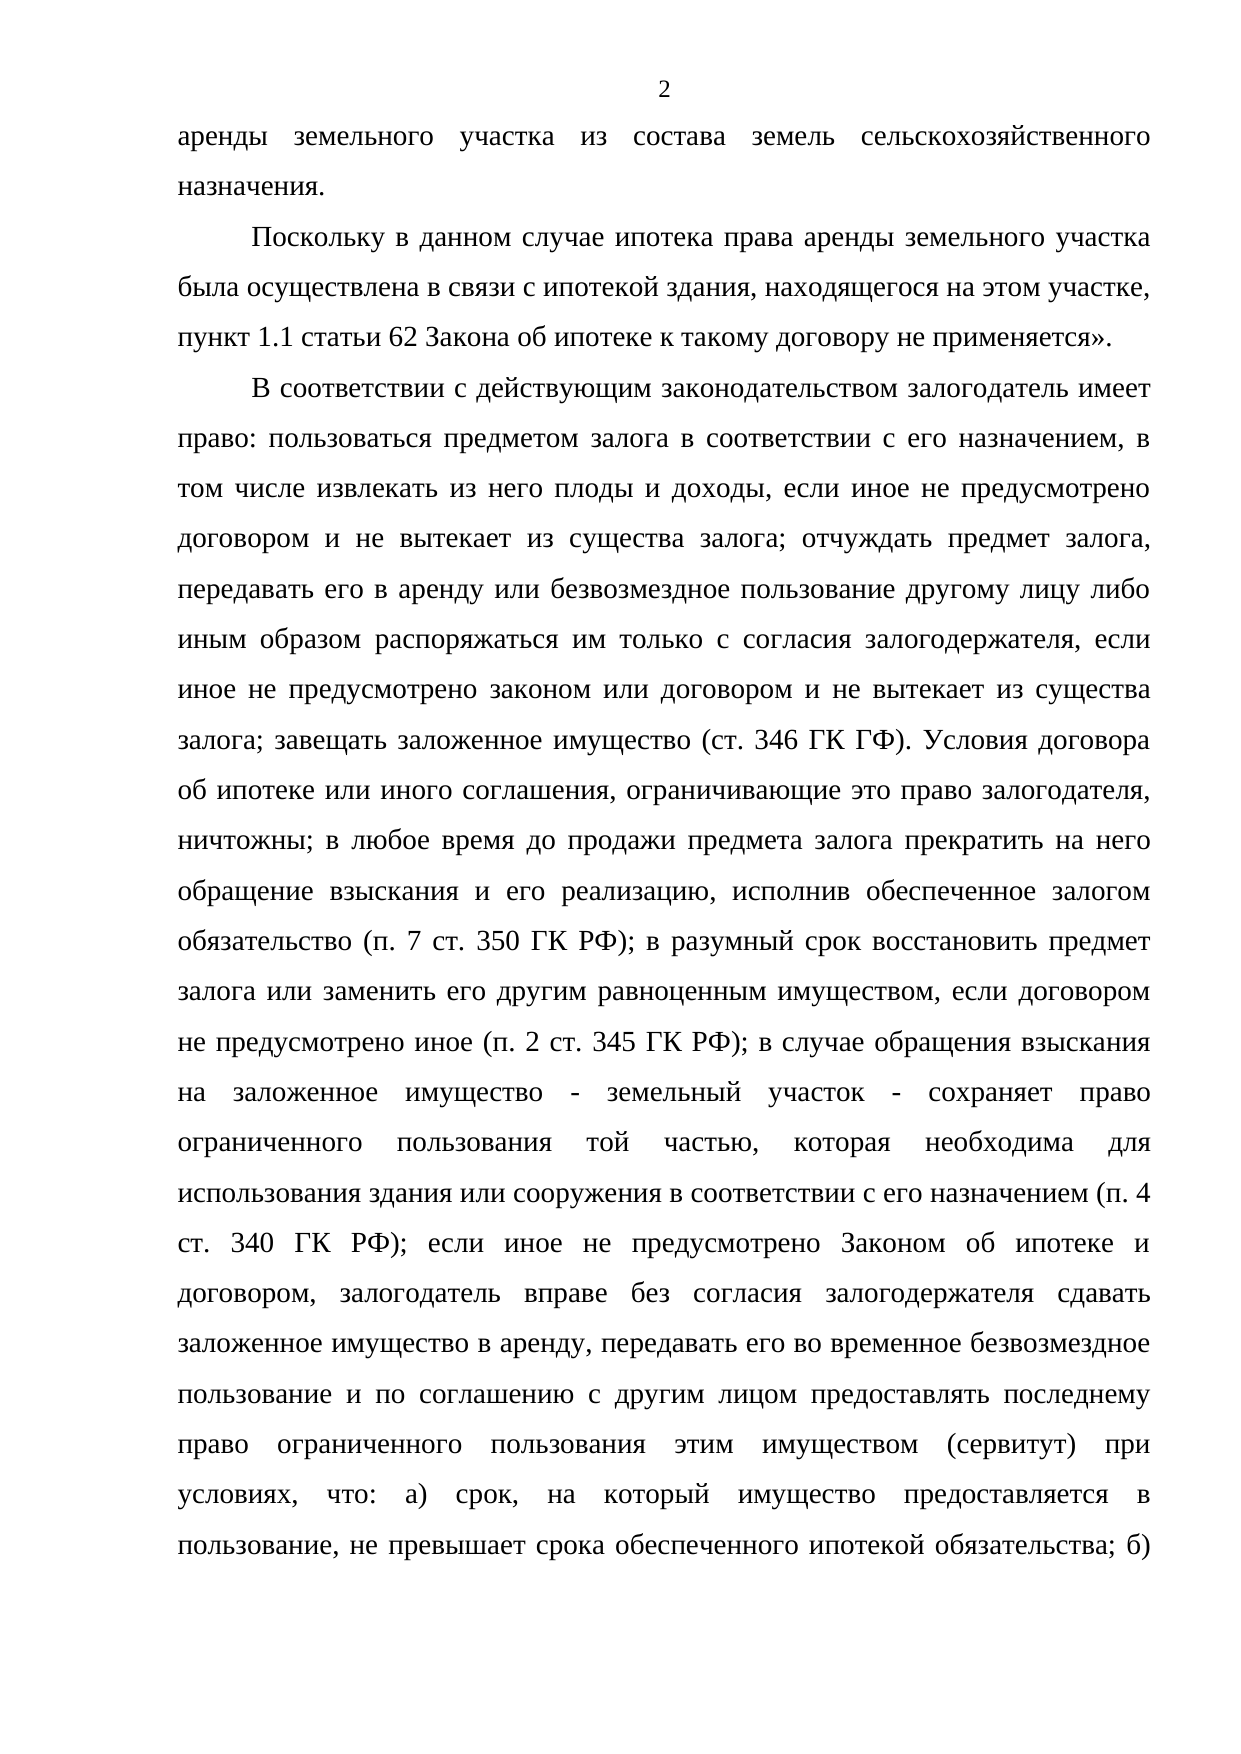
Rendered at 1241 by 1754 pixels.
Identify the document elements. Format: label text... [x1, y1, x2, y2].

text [177, 370, 1152, 1560]
text Поскольку в данном случае ипотека права аренды земельного участка была осуществлена в связи с ипотекой здания, находящегося на этом участке, пункт 1.1 статьи 62 Закона об ипотеке к такому договору не применяется». [177, 219, 1152, 353]
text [177, 118, 1152, 202]
